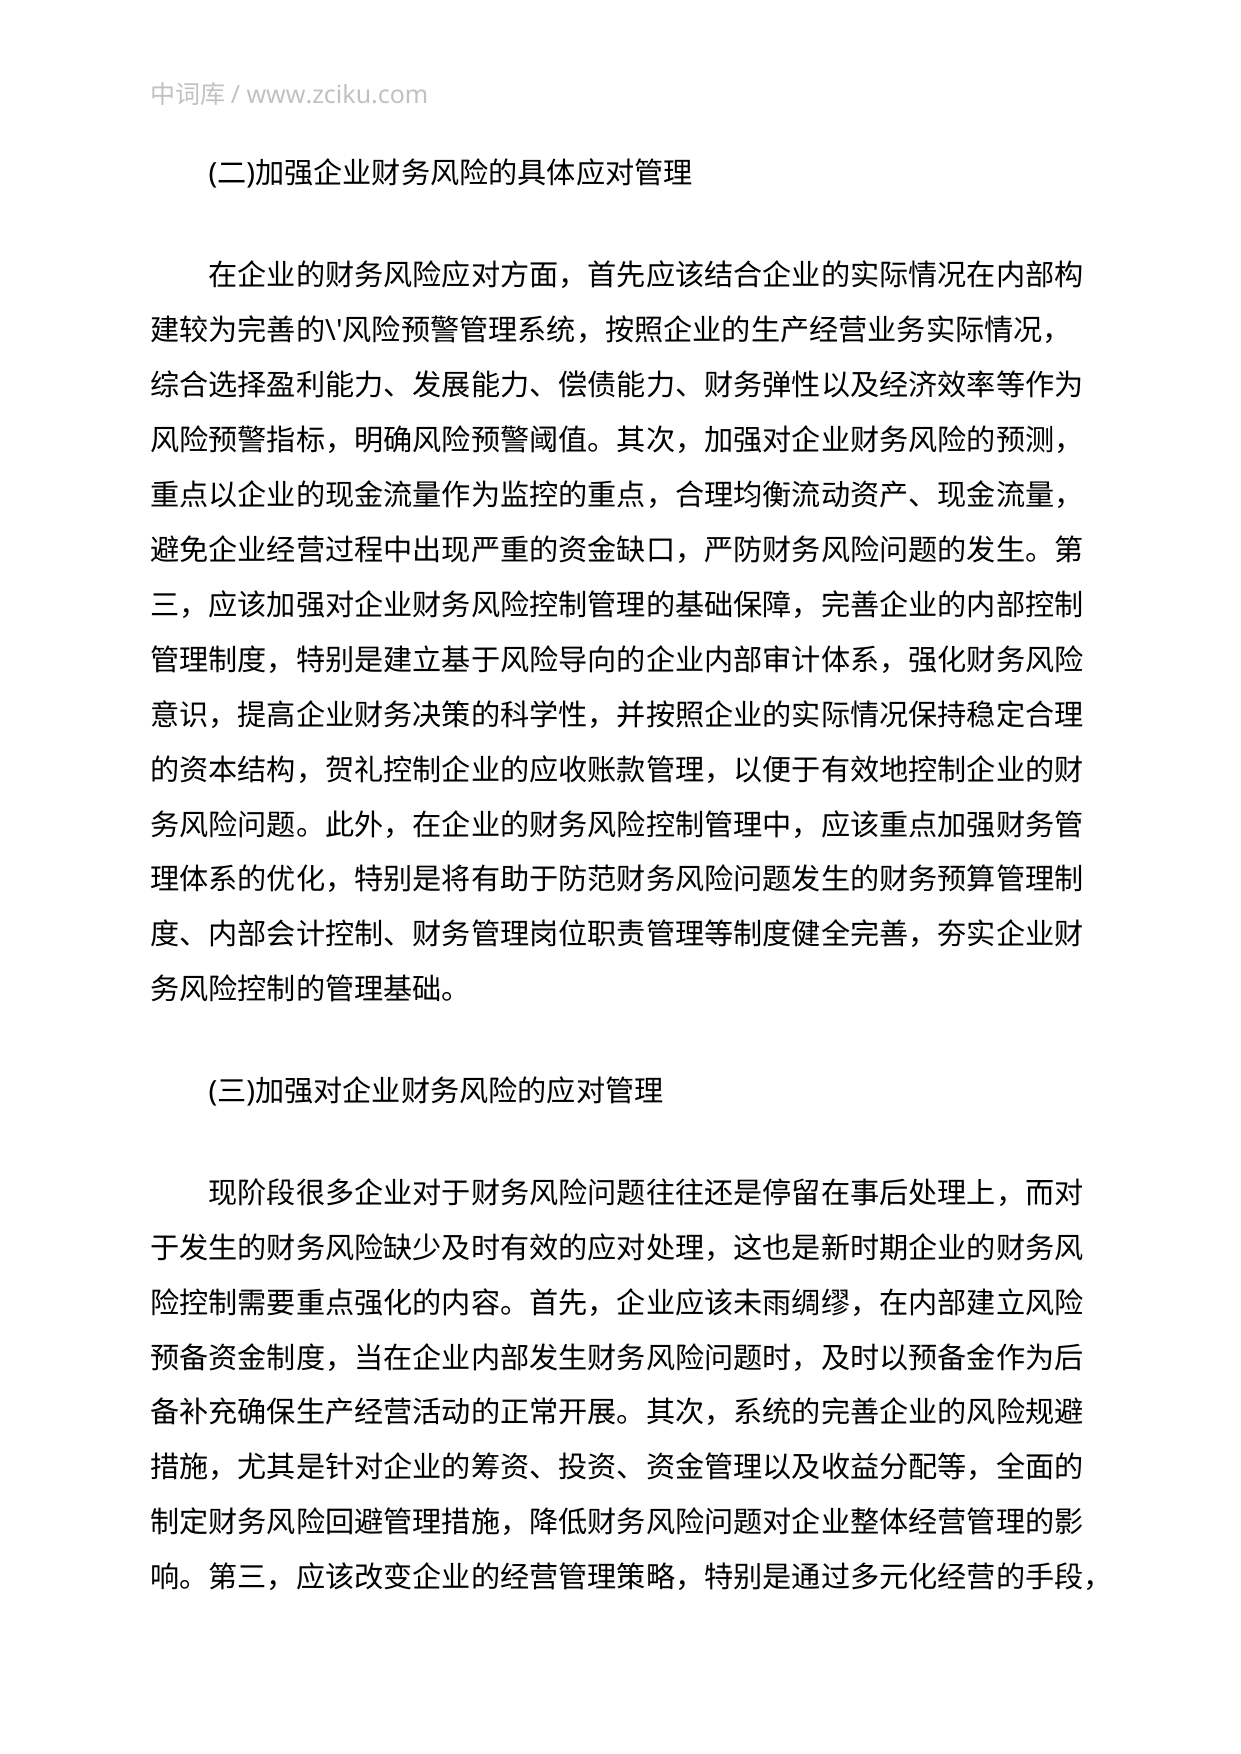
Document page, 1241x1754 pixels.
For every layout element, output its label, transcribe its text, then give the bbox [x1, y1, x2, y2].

text (三)加强对企业财务风险的应对管理 [150, 1067, 1090, 1110]
text 在企业的财务风险应对方面，首先应该结合企业的实际情况在内部构建较为完善的\'风险预警管理系统，按照企业的生产经营业务实际情况，综合选择盈利能力、发展能力、偿债能力、财务弹性以及经济效率等作为风险预警指标，明确风险预警阈值。其次，加强对企业财务风险的预测，重点以企业的现金流量作为监控的重点，合理均衡流动资产、现金流量，避免企业经营过程中出现严重的资金缺口，严防财务风险问题的发生。第三，应该加强对企业财务风险控制管理的基础保障，完善企业的内部控制管理制度，特别是建立基于风险导向的企业内部审计体系，强化财务风险意识，提高企业财务决策的科学性，并按照企业的实际情况保持稳定合理的资本结构，贺礼控制企业的应收账款管理，以便于有效地控制企业的财务风险问题。此外，在企业的财务风险控制管理中，应该重点加强财务管理体系的优化，特别是将有助于防范财务风险问题发生的财务预算管理制度、内部会计控制、财务管理岗位职责管理等制度健全完善，夯实企业财务风险控制的管理基础。 [150, 252, 1090, 1008]
text (二)加强企业财务风险的具体应对管理 [150, 150, 1090, 192]
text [150, 1169, 1090, 1596]
